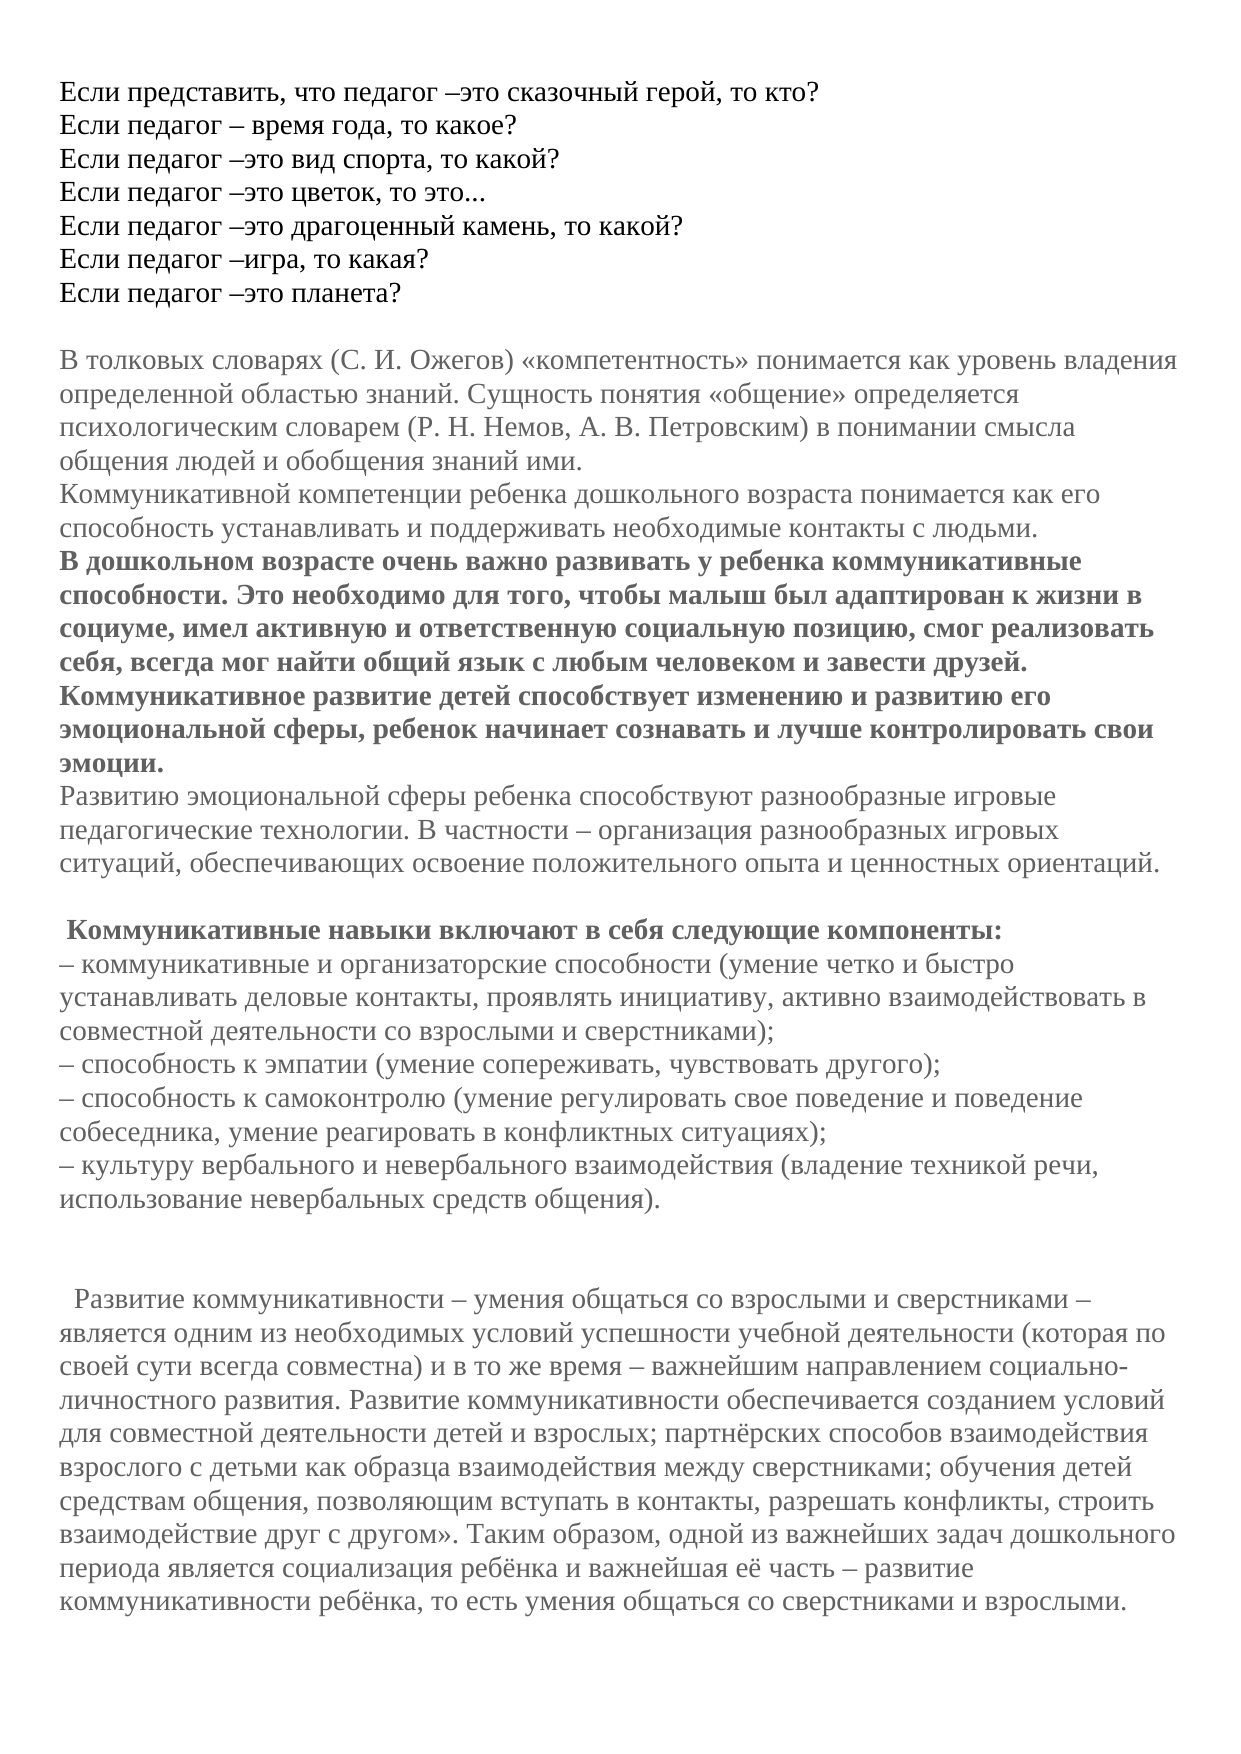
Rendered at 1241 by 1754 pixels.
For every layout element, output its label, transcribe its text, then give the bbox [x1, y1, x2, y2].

text Развитию эмоциональной сферы ребенка способствуют разнообразные игровые педагогические технологии. В частности – организация разнообразных игровых ситуаций, обеспечивающих освоение положительного опыта и ценностных ориентаций. [59, 778, 1181, 879]
text – способность к эмпатии (умение сопереживать, чувствовать другого); [59, 1047, 1181, 1080]
text В дошкольном возрасте очень важно развивать у ребенка коммуникативные способности. Это необходимо для того, чтобы малыш был адаптирован к жизни в социуме, имел активную и ответственную социальную позицию, смог реализовать себя, всегда мог найти общий язык с любым человеком и завести друзей. Коммуникативное развитие детей способствует изменению и развитию его эмоциональной сферы, ребенок начинает сознавать и лучше контролировать свои эмоции. [59, 543, 1181, 778]
text Коммуникативной компетенции ребенка дошкольного возраста понимается как его способность устанавливать и поддерживать необходимые контакты с людьми. [59, 476, 1181, 543]
text Если педагог –это вид спорта, то какой? [59, 141, 1181, 174]
text Если педагог –игра, то какая? [59, 242, 1181, 275]
text Если педагог –это планета? [59, 275, 1181, 309]
text В толковых словарях (С. И. Ожегов) «компетентность» понимается как уровень владения определенной областью знаний. Сущность понятия «общение» определяется психологическим словарем (Р. Н. Немов, А. В. Петровским) в понимании смысла общения людей и обобщения знаний ими. [59, 342, 1181, 476]
text Коммуникативные навыки включают в себя следующие компоненты: [59, 912, 1181, 946]
text Если представить, что педагог –это сказочный герой, то кто? [59, 74, 1181, 107]
text Если педагог – время года, то какое? [59, 107, 1181, 141]
text – коммуникативные и организаторские способности (умение четко и быстро устанавливать деловые контакты, проявлять инициативу, активно взаимодействовать в совместной деятельности со взрослыми и сверстниками); [59, 946, 1181, 1047]
text Развитие коммуникативности – умения общаться со взрослыми и сверстниками – является одним из необходимых условий успешности учебной деятельности (которая по своей сути всегда совместна) и в то же время – важнейшим направлением социально-личностного развития. Развитие коммуникативности обеспечивается созданием условий для совместной деятельности детей и взрослых; партнёрских способов взаимодействия взрослого с детьми как образца взаимодействия между сверстниками; обучения детей средствам общения, позволяющим вступать в контакты, разрешать конфликты, строить взаимодействие друг с другом». Таким образом, одной из важнейших задач дошкольного периода является социализация ребёнка и важнейшая её часть – развитие коммуникативности ребёнка, то есть умения общаться со сверстниками и взрослыми. [59, 1281, 1181, 1617]
text Если педагог –это драгоценный камень, то какой? [59, 208, 1181, 242]
text Если педагог –это цветок, то это... [59, 174, 1181, 208]
text – культуру вербального и невербального взаимодействия (владение техникой речи, использование невербальных средств общения). [59, 1147, 1181, 1214]
text – способность к самоконтролю (умение регулировать свое поведение и поведение собеседника, умение реагировать в конфликтных ситуациях); [59, 1080, 1181, 1147]
